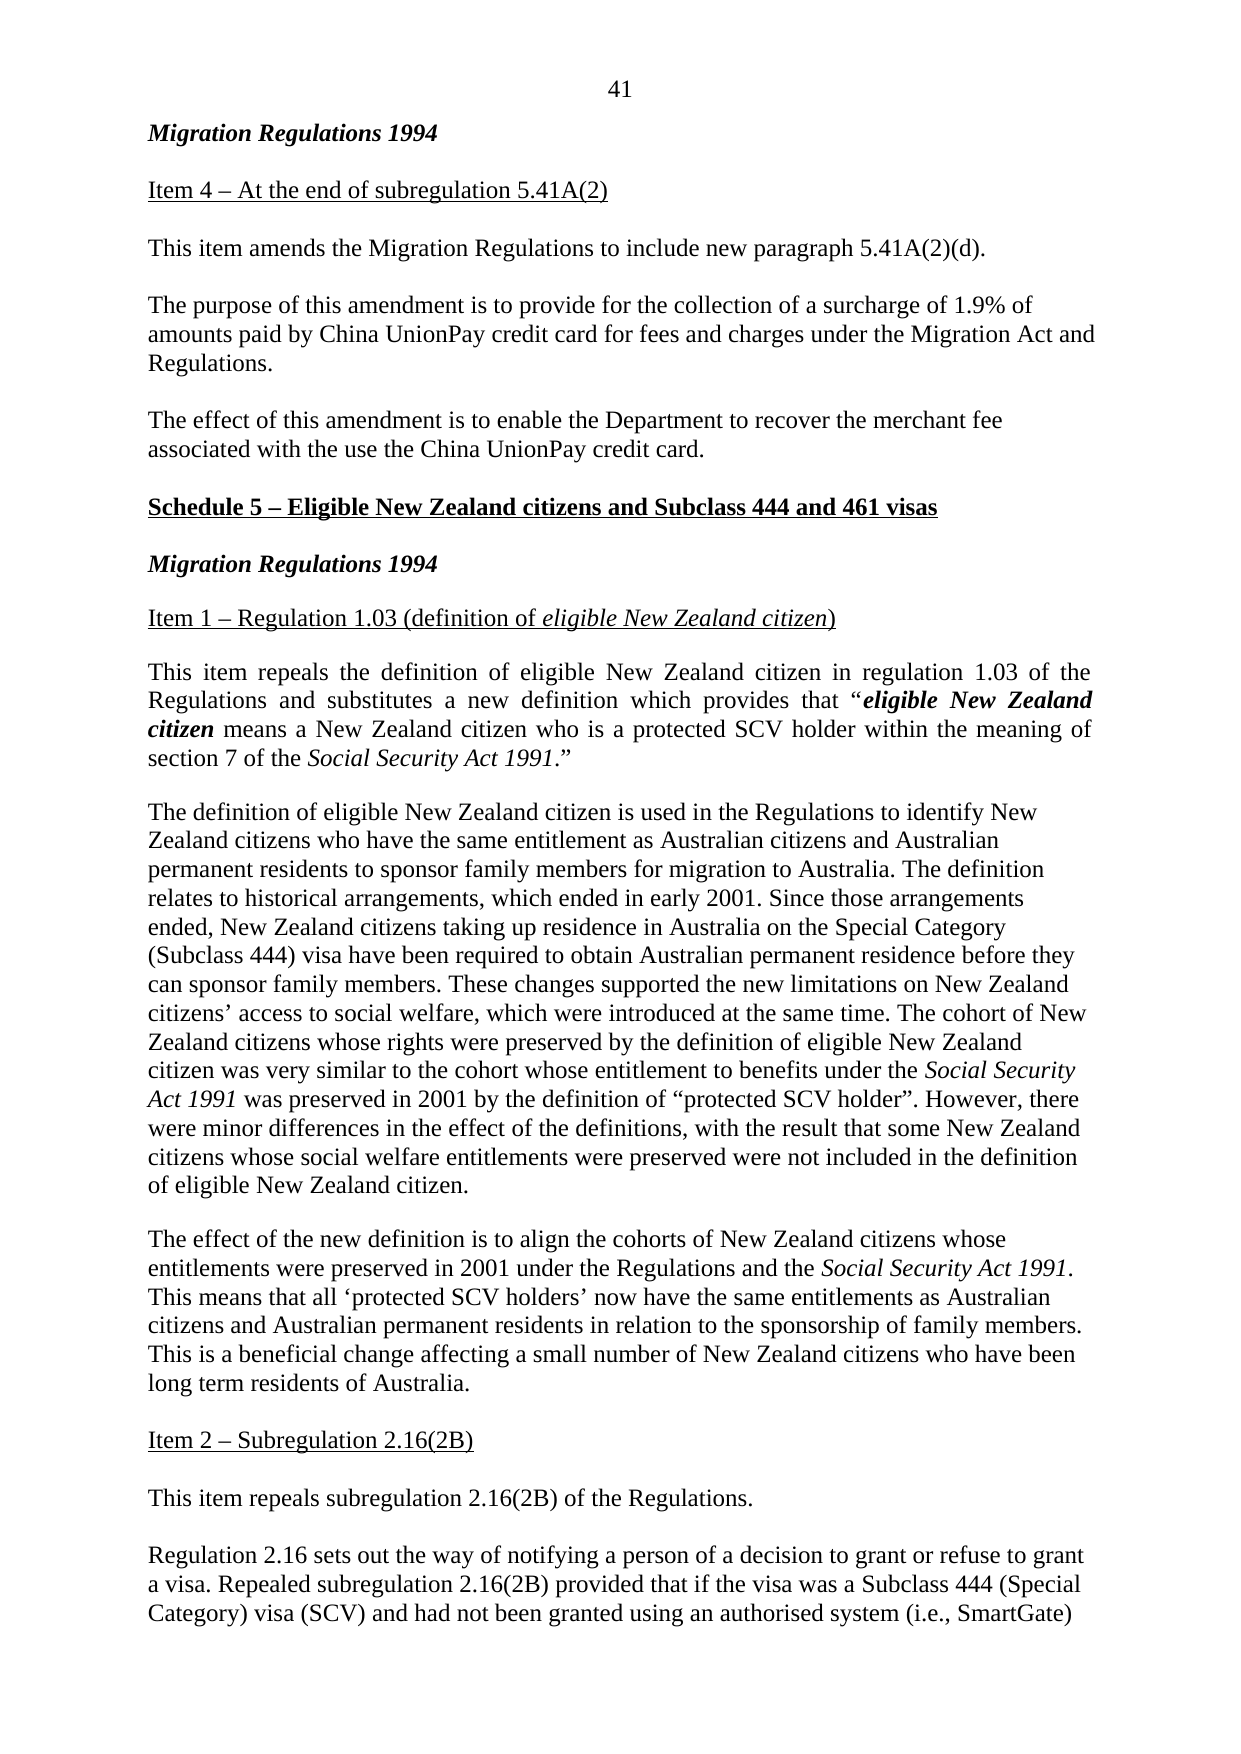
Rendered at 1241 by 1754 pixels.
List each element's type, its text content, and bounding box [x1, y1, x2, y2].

text Item 1 – Regulation 1.03 (definition of eligible New Zealand citizen) [148, 603, 1092, 632]
text The purpose of this amendment is to provide for the collection of a surcharge of 1.9% of amounts paid by China UnionPay credit card for fees and charges under the Migration Act and Regulations. [148, 291, 1098, 377]
text This item repeals subregulation 2.16(2B) of the Regulations. [148, 1483, 1098, 1512]
text Item 2 – Subregulation 2.16(2B) [148, 1426, 1098, 1454]
text The effect of this amendment is to enable the Department to recover the merchant fee associated with the use the China UnionPay credit card. [148, 406, 1098, 463]
text The definition of eligible New Zealand citizen is used in the Regulations to identify New Zealand citizens who have the same entitlement as Australian citizens and Australian permanent residents to sponsor family members for migration to Australia. The definition relates to historical arrangements, which ended in early 2001. Since those arrangements ended, New Zealand citizens taking up residence in Australia on the Special Category (Subclass 444) visa have been required to obtain Australian permanent residence before they can sponsor family members. These changes supported the new limitations on New Zealand citizens’ access to social welfare, which were introduced at the same time. The cohort of New Zealand citizens whose rights were preserved by the definition of eligible New Zealand citizen was very similar to the cohort whose entitlement to benefits under the Social Security Act 1991 was preserved in 2001 by the definition of “protected SCV holder”. However, there were minor differences in the effect of the definitions, with the result that some New Zealand citizens whose social welfare entitlements were preserved were not included in the definition of eligible New Zealand citizen. [148, 797, 1092, 1199]
text Migration Regulations 1994 [148, 118, 1098, 147]
text Item 4 – At the end of subregulation 5.41A(2) [148, 176, 1098, 204]
text This item repeals the definition of eligible New Zealand citizen in regulation 1.03 of the Regulations and substitutes a new definition which provides that “eligible New Zealand citizen means a New Zealand citizen who is a protected SCV holder within the meaning of section 7 of the Social Security Act 1991.” [148, 657, 1092, 772]
text The effect of the new definition is to align the cohorts of New Zealand citizens whose entitlements were preserved in 2001 under the Regulations and the Social Security Act 1991. This means that all ‘protected SCV holders’ now have the same entitlements as Australian citizens and Australian permanent residents in relation to the sponsorship of family members. This is a beneficial change affecting a small number of New Zealand citizens who have been long term residents of Australia. [148, 1224, 1092, 1397]
text Migration Regulations 1994 [148, 549, 1098, 578]
text This item amends the Migration Regulations to include new paragraph 5.41A(2)(d). [148, 233, 1098, 262]
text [148, 1541, 1098, 1627]
text Schedule 5 – Eligible New Zealand citizens and Subclass 444 and 461 visas [148, 492, 1092, 521]
